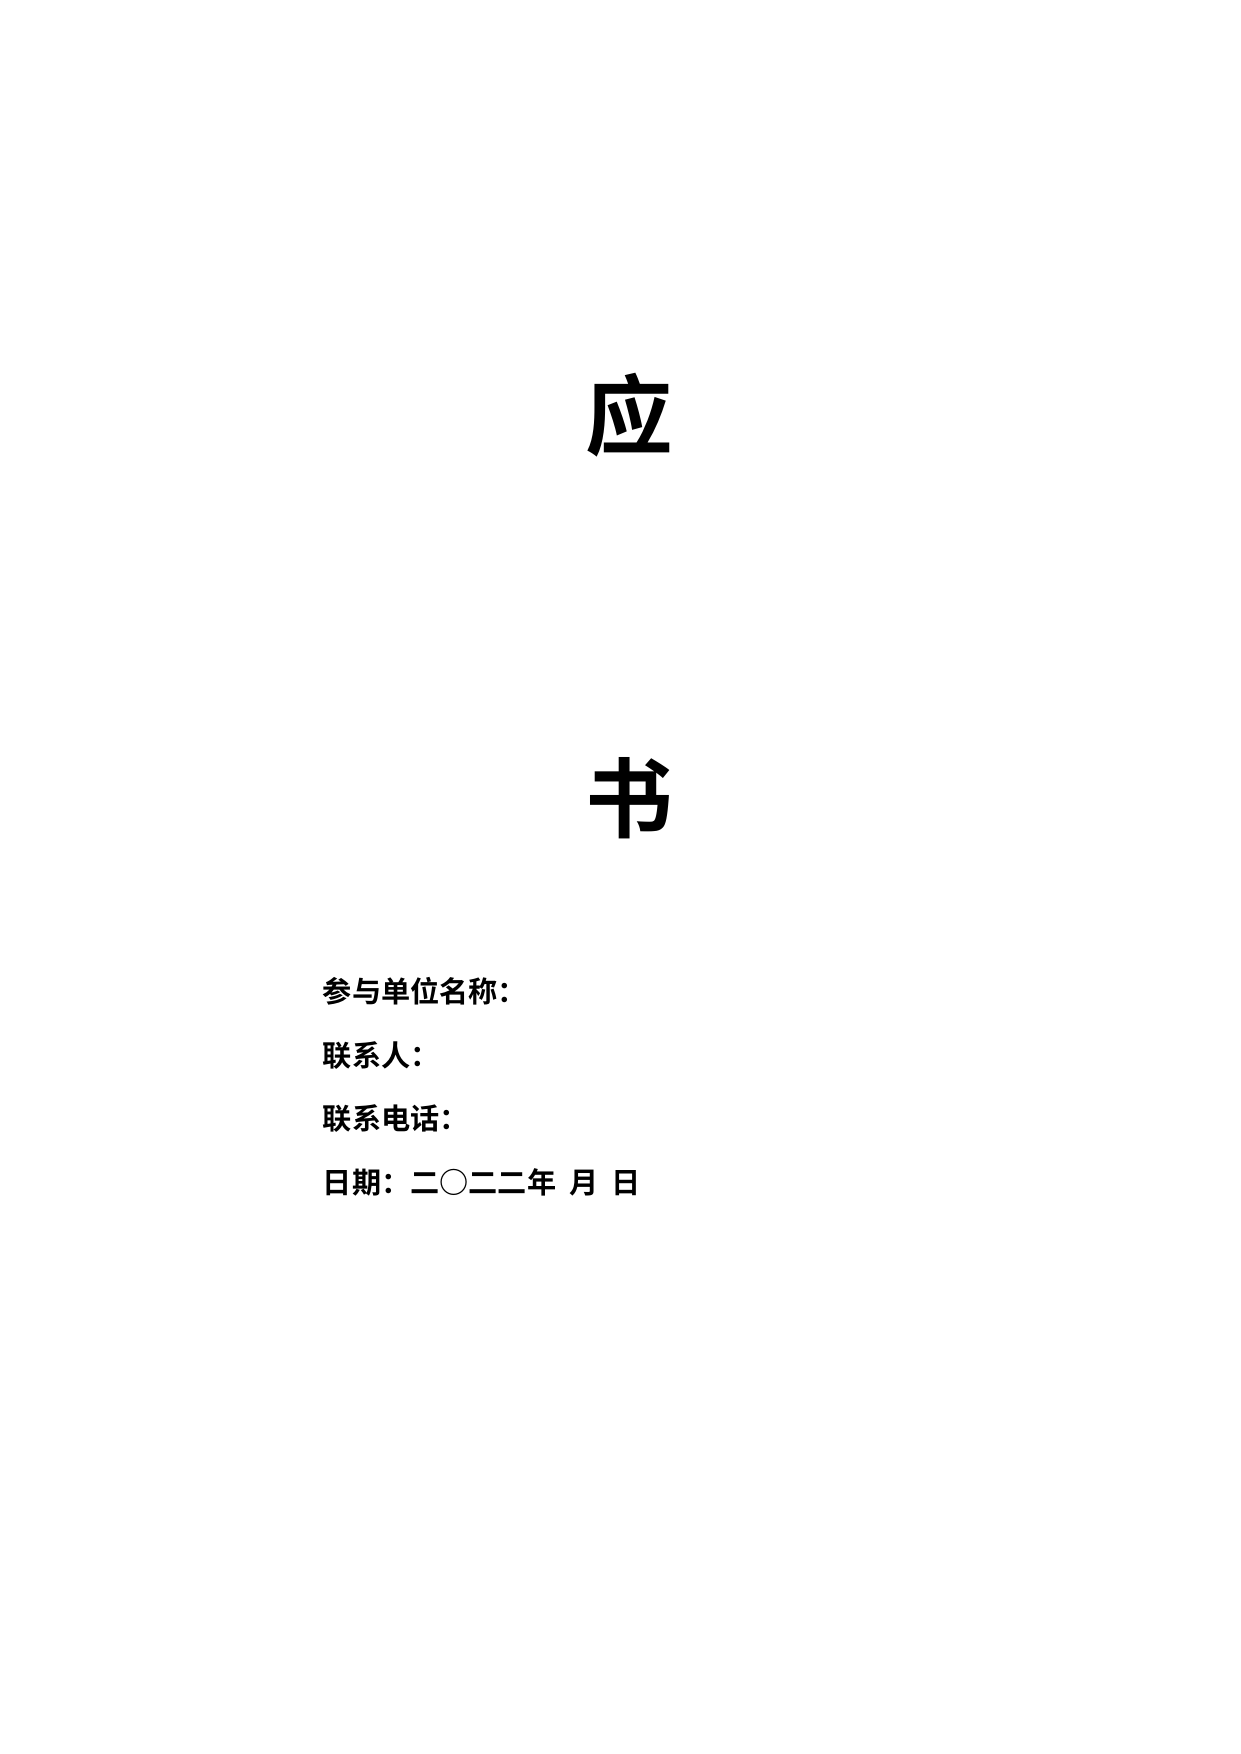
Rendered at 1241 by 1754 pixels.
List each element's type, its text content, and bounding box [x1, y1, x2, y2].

text 联系人： [323, 1032, 1092, 1075]
text 参与单位名称： [323, 969, 1092, 1011]
text 书 [148, 728, 1092, 858]
text 日期：二○二二年 月 日 [323, 1159, 1092, 1202]
text 应 [148, 345, 1092, 475]
text 联系电话： [323, 1096, 1092, 1138]
